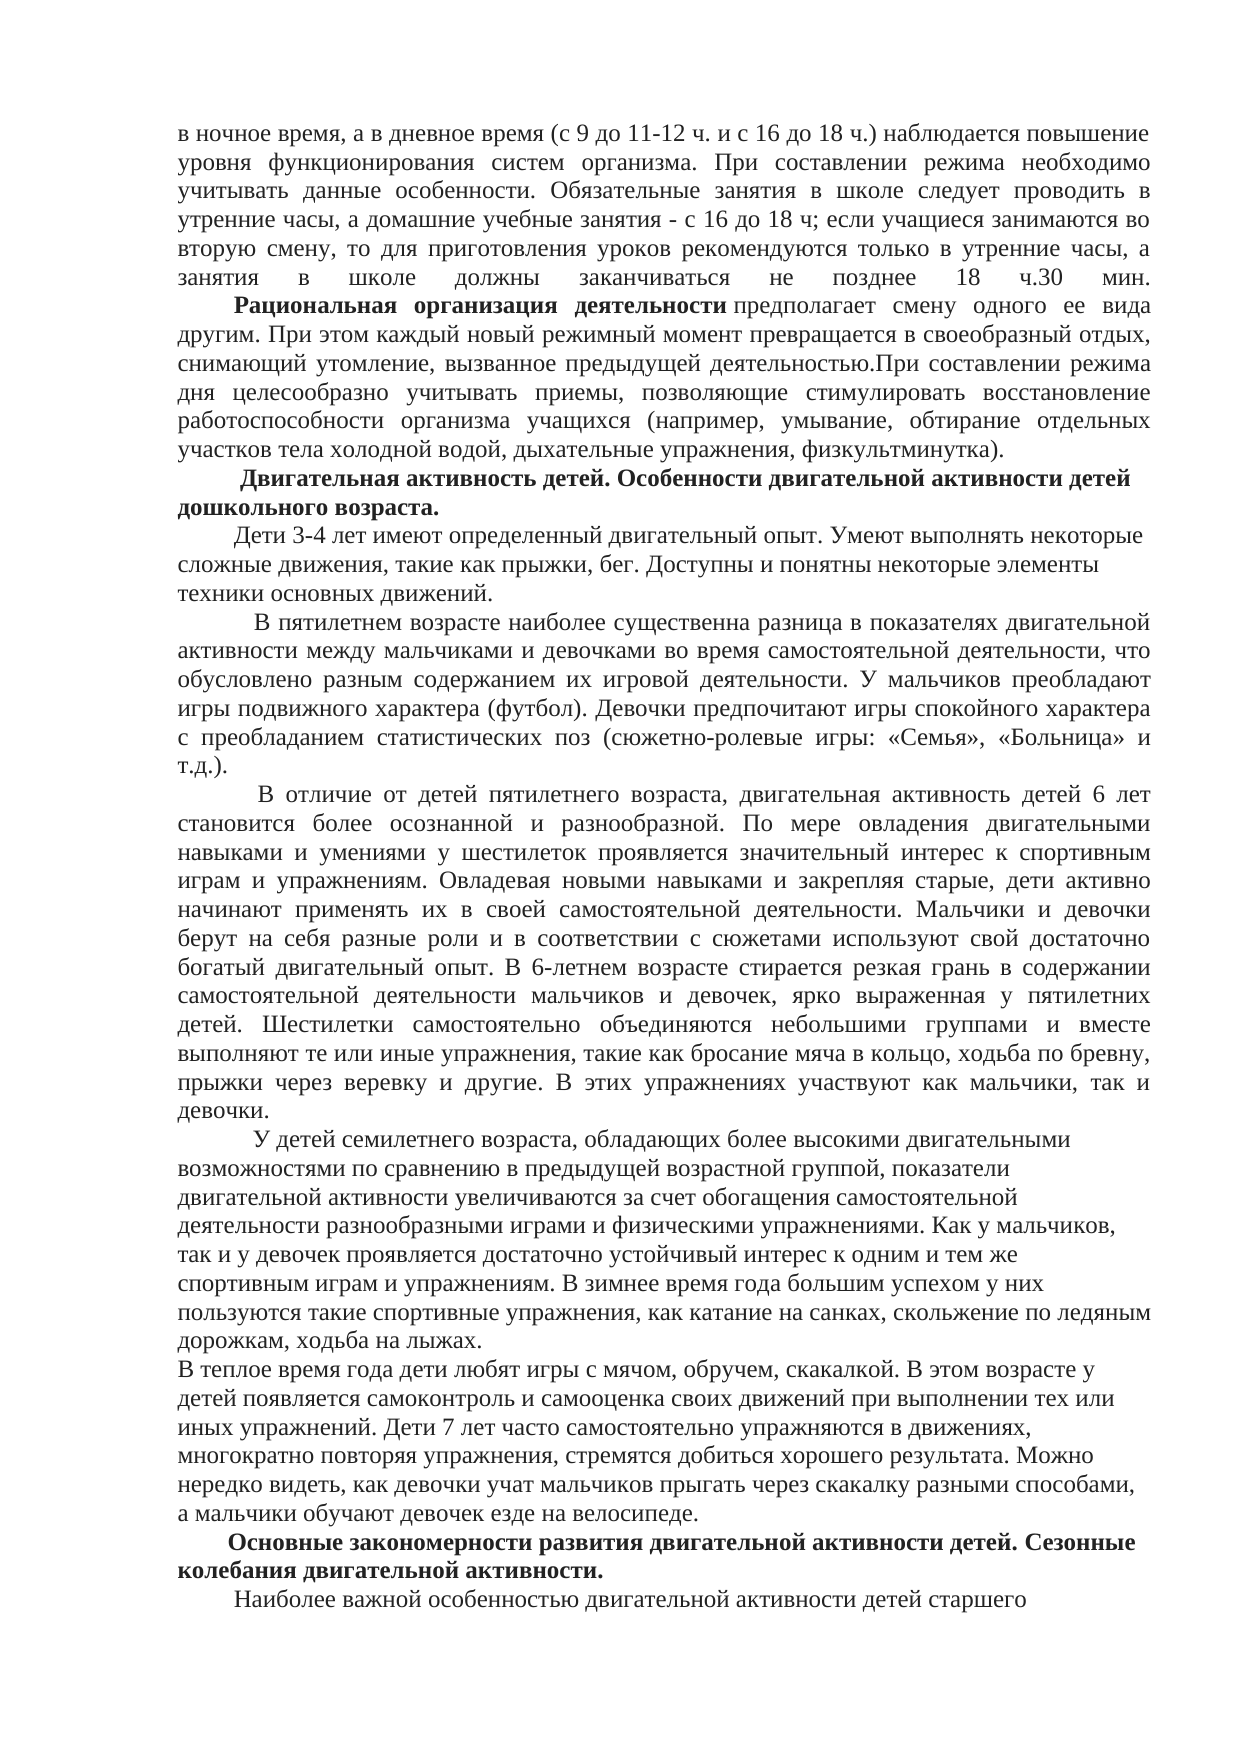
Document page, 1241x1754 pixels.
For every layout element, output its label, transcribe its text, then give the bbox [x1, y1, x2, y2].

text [177, 118, 1152, 463]
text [177, 1124, 1152, 1613]
text Двигательная активность детей. Особенности двигательной активности детей дошкольного возраста. Дети 3-4 лет имеют определенный двигательный опыт. Умеют выполнять некоторые сложные движения, такие как прыжки, бег. Доступны и понятны некоторые элементы техники основных движений. [177, 463, 1152, 607]
text В пятилетнем возрасте наиболее существенна разница в показателях двигательной активности между мальчиками и девочками во время самостоятельной деятельности, что обусловлено разным содержанием их игровой деятельности. У мальчиков преобладают игры подвижного характера (футбол). Девочки предпочитают игры спокойного характера с преобладанием статистических поз (сюжетно-ролевые игры: «Семья», «Больница» и т.д.). В отличие от детей пятилетнего возраста, двигательная активность детей 6 лет становится более осознанной и разнообразной. По мере овладения двигательными навыками и умениями у шестилеток проявляется значительный интерес к спортивным играм и упражнениям. Овладевая новыми навыками и закрепляя старые, дети активно начинают применять их в своей самостоятельной деятельности. Мальчики и девочки берут на себя разные роли и в соответствии с сюжетами используют свой достаточно богатый двигательный опыт. В 6-летнем возрасте стирается резкая грань в содержании самостоятельной деятельности мальчиков и девочек, ярко выраженная у пятилетних детей. Шестилетки самостоятельно объединяются небольшими группами и вместе выполняют те или иные упражнения, такие как бросание мяча в кольцо, ходьба по бревну, прыжки через веревку и другие. В этих упражнениях участвуют как мальчики, так и девочки. [177, 607, 1152, 1124]
